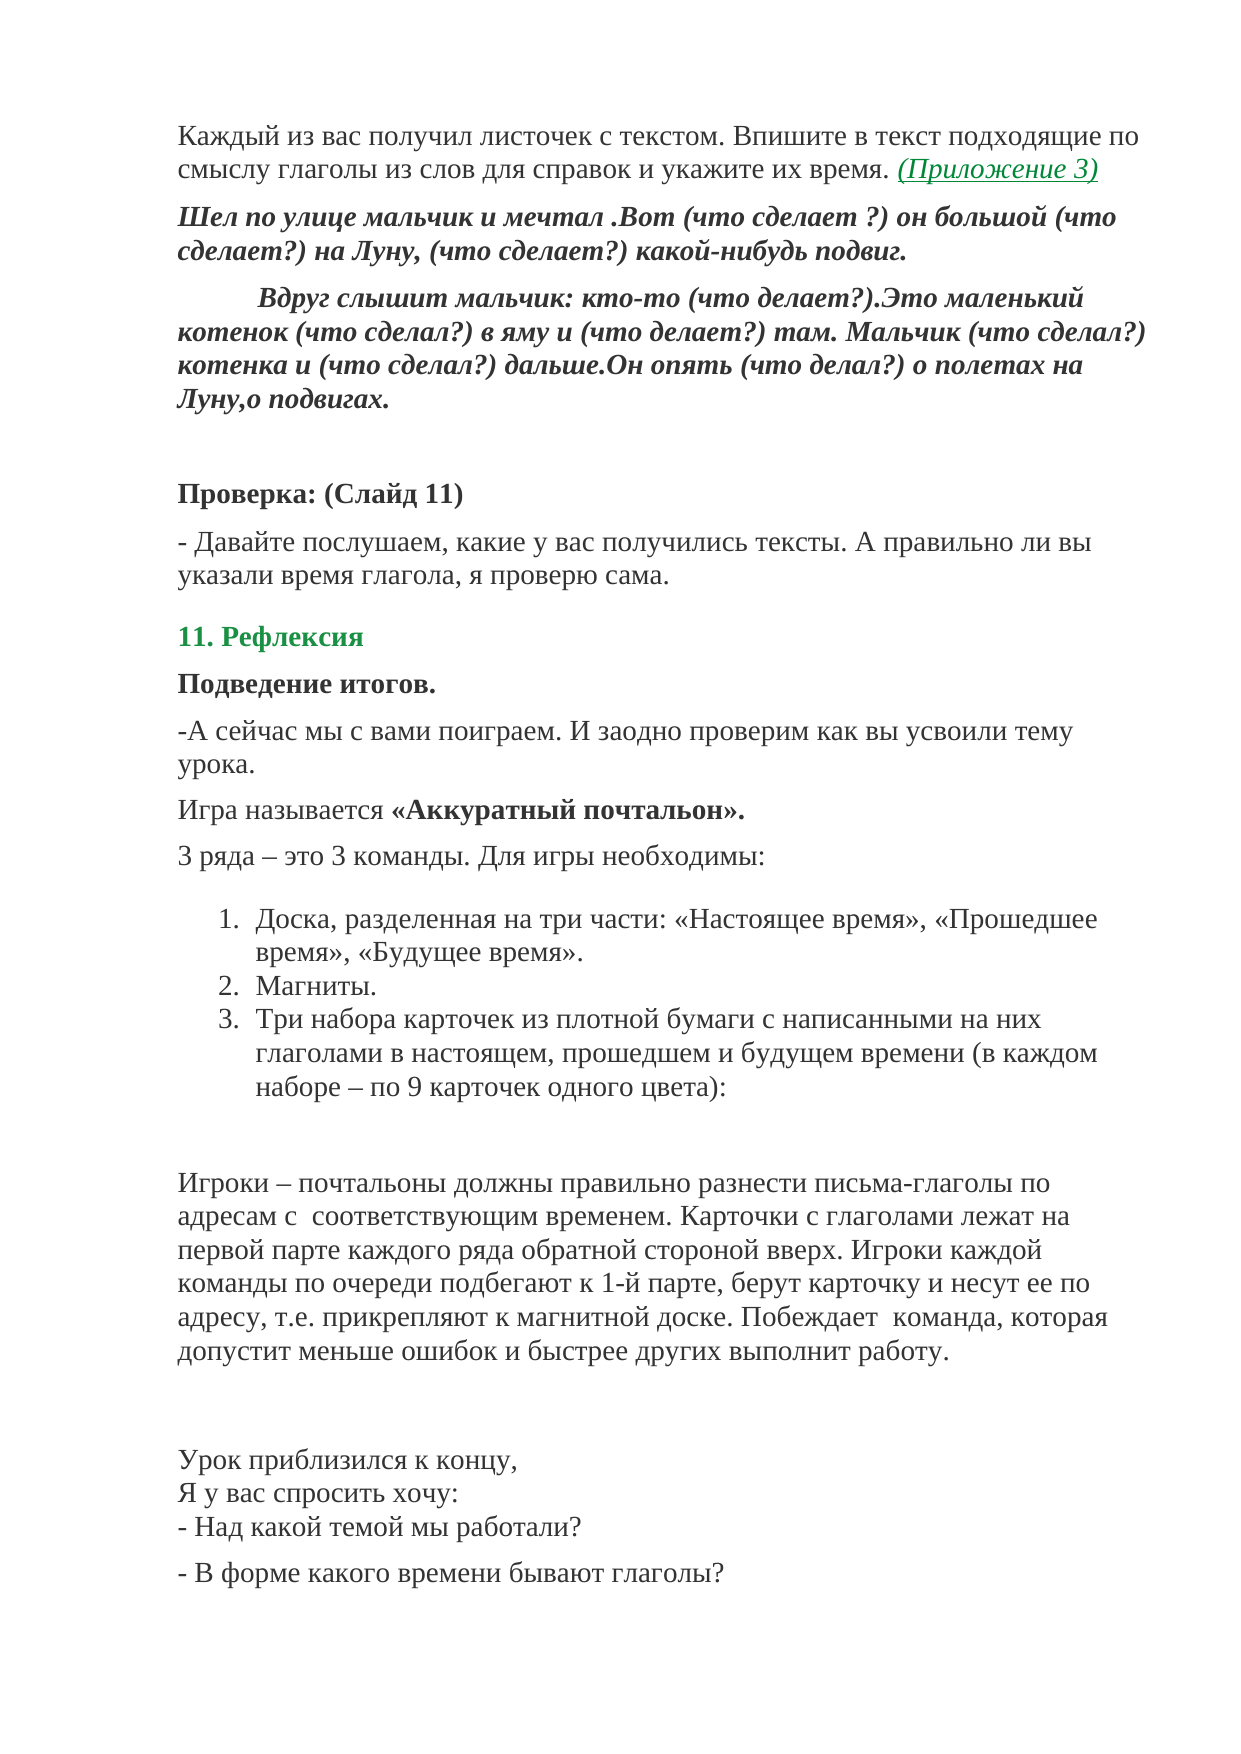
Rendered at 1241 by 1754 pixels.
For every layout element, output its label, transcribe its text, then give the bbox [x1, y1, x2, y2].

text Подведение итогов. [177, 667, 1152, 700]
text Шел по улице мальчик и мечтал .Вот (что сделает ?) он большой (что сделает?) на Луну, (что сделает?) какой-нибудь подвиг. [177, 199, 1152, 266]
text Игра называется «Аккуратный почтальон». [177, 792, 1152, 826]
text Вдруг слышит мальчик: кто-то (что делает?).Это маленький котенок (что сделал?) в яму и (что делает?) там. Мальчик (что сделал?) котенка и (что сделал?) дальше.Он опять (что делал?) о полетах на Луну,о подвигах. [177, 280, 1152, 414]
text - В форме какого времени бывают глаголы? [177, 1555, 1152, 1589]
list Доска, разделенная на три части: «Настоящее время», «Прошедшее время», «Будущее время». [218, 901, 1152, 968]
text - Давайте послушаем, какие у вас получились тексты. А правильно ли вы указали время глагола, я проверю сама. [177, 524, 1152, 591]
text Проверка: (Слайд 11) [177, 476, 1152, 510]
list Три набора карточек из плотной бумаги с написанными на них глаголами в настоящем, прошедшем и будущем времени (в каждом наборе – по 9 карточек одного цвета): [218, 1002, 1152, 1102]
text -А сейчас мы с вами поиграем. И заодно проверим как вы усвоили тему урока. [177, 713, 1152, 780]
text 3 ряда – это 3 команды. Для игры необходимы: [177, 838, 1152, 872]
list Магниты. [218, 968, 1152, 1002]
text 11. Рефлексия [177, 619, 1152, 653]
text Каждый из вас получил листочек с текстом. Впишите в текст подходящие по смыслу глаголы из слов для справок и укажите их время. (Приложение 3) [177, 118, 1152, 185]
text Урок приблизился к концу, Я у вас спросить хочу: - Над какой темой мы работали? [177, 1442, 1152, 1543]
text Игроки – почтальоны должны правильно разнести письма-глаголы по адресам с соответствующим временем. Карточки с глаголами лежат на первой парте каждого ряда обратной стороной вверх. Игроки каждой команды по очереди подбегают к 1-й парте, берут карточку и несут ее по адресу, т.е. прикрепляют к магнитной доске. Побеждает команда, которая допустит меньше ошибок и быстрее других выполнит работу. [177, 1131, 1152, 1366]
